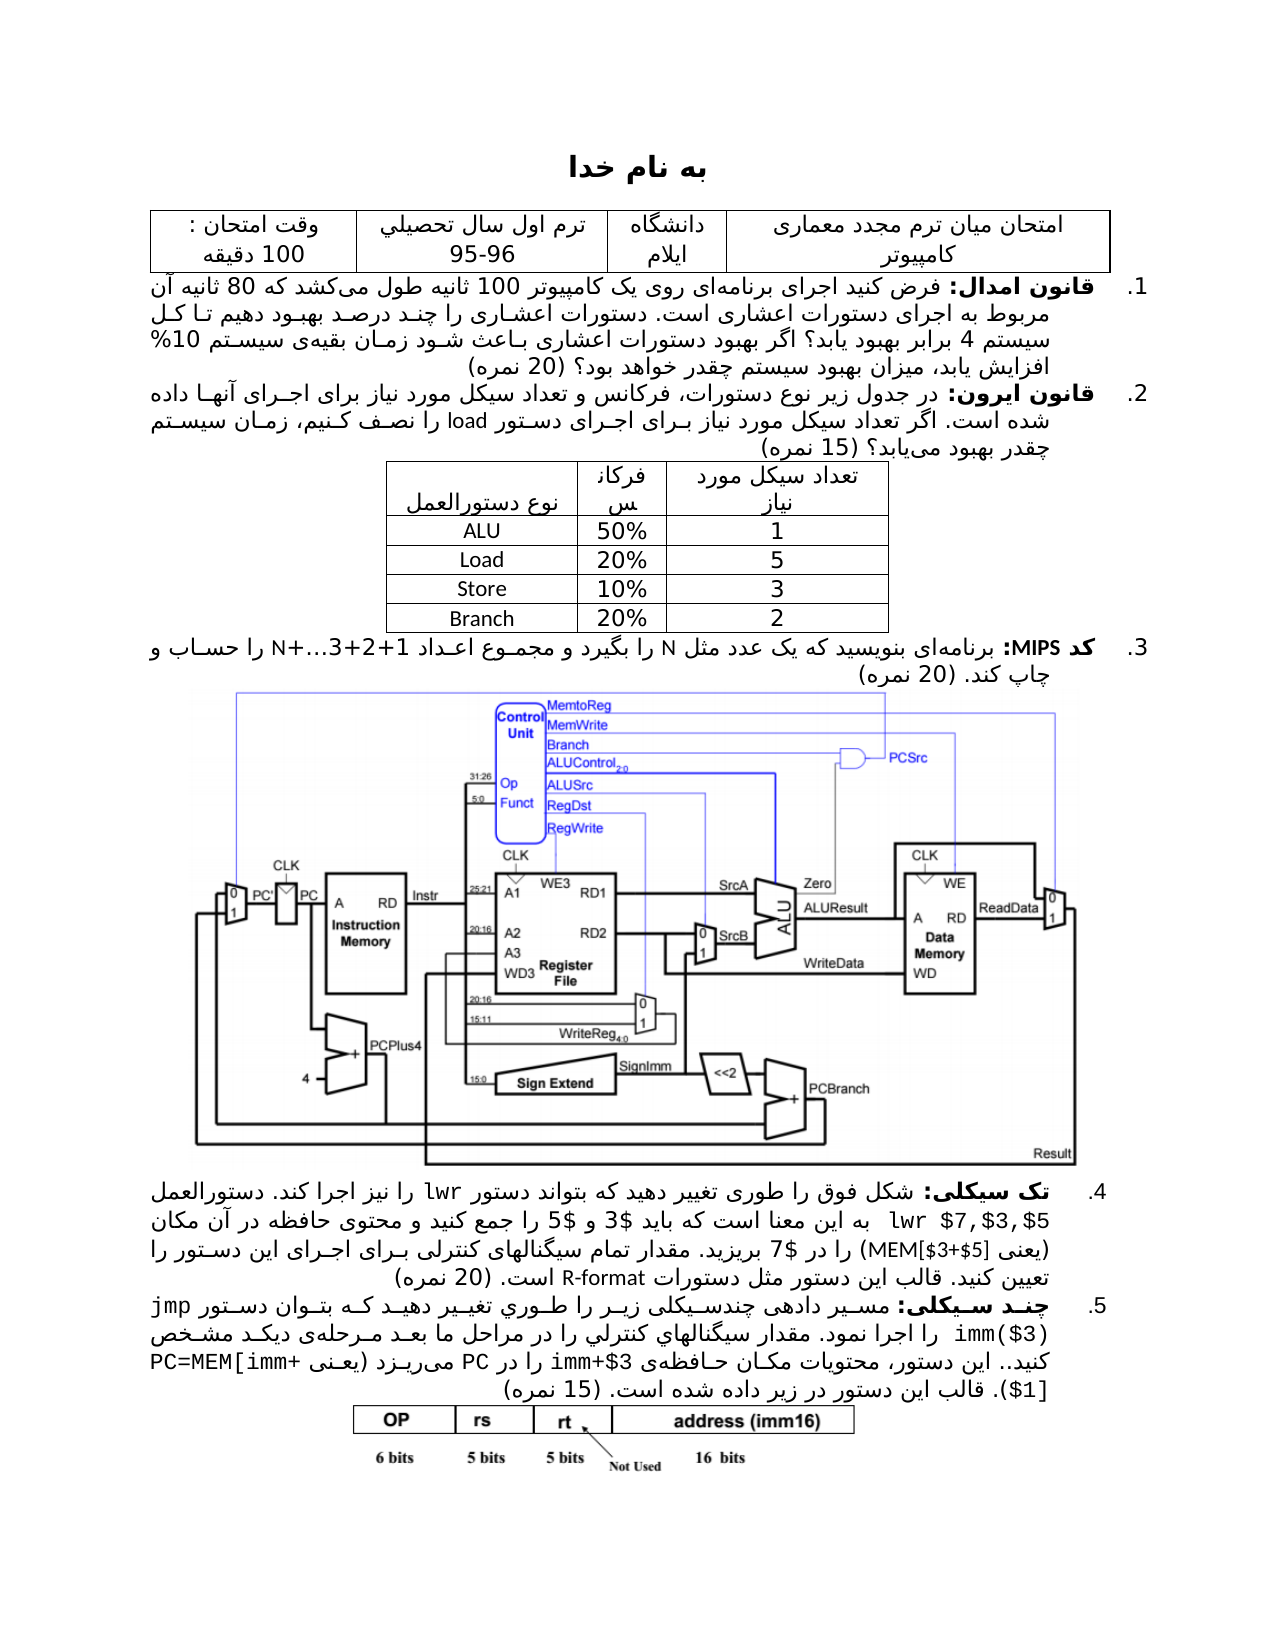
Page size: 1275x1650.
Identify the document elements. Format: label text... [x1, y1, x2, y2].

table_cell Branch [387, 604, 577, 632]
table_cell 1 [667, 516, 888, 544]
list کد MIPS: برنامه‌ای بنویسید که یک عدد مثل N را بگیرد و مجموع اعداد 1+2+3…+N را حساب و چاپ کند. (20 نمره) [150, 633, 1126, 687]
table_cell 10% [578, 575, 666, 603]
picture [187, 687, 1088, 1178]
table_cell 20% [578, 546, 666, 573]
table_header فرکانس [578, 462, 666, 515]
list قانون ایرون: در جدول زیر نوع دستورات، فرکانس و تعداد سیکل مورد نیاز برای اجرای آنها داده شده است. اگر تعداد سیکل مورد نیاز برای اجرای دستور load را نصف کنیم، زمان سیستم چقدر بهبود می‌یابد؟ (15 نمره) [150, 380, 1126, 461]
picture [320, 1404, 880, 1473]
table_header وقت امتحان : 100 دقیقه [151, 211, 356, 272]
text به نام خدا [150, 150, 1125, 184]
table_cell 3 [667, 575, 888, 603]
table_cell 20% [578, 604, 666, 632]
list قانون امدال: فرض کنید اجرای برنامه‌ای روی یک کامپیوتر 100 ثانیه طول می‌کشد که 80 ثانیه آن مربوط به اجرای دستورات اعشاری است. دستورات اعشاری را چند درصد بهبود دهیم تا کل سیستم 4 برابر بهبود یابد؟ اگر بهبود دستورات اعشاری باعث شود زمان بقیه‌ی سیستم 10% افزایش یابد، میزان بهبود سیستم چقدر خواهد بود؟ (20 نمره) [150, 273, 1126, 380]
table_cell 2 [667, 604, 888, 632]
table_header نوع دستورالعمل [387, 462, 577, 515]
table_header دانشگاه ایلام [608, 211, 726, 272]
table_cell Load [387, 546, 577, 573]
list چند سیکلی: مسير دادهی چندسیکلی زیر را طوري تغيير دهيد که بتوان دستور jmp imm($3) را اجرا نمود. مقدار سيگنالهاي کنترلي را در مراحل ما بعد مرحله‌ی دیکد مشخص کنید.. این دستور، محتویات مکان حافظه‌ی imm+$3 را در PC می‌ریزد (یعنی PC=MEM[imm+$1]). قالب این دستور در زیر داده شده است. (15 نمره) [150, 1292, 1087, 1404]
table_cell 5 [667, 546, 888, 573]
table_header ترم اول سال تحصيلي 96-95 [357, 211, 607, 272]
table_cell Store [387, 575, 577, 603]
table_header تعداد سیکل مورد نیاز [667, 462, 888, 515]
table_header امتحان میان ترم مجدد معماری کامپیوتر [727, 211, 1109, 272]
list تک سیکلی: شکل فوق را طوری تغییر دهید که بتواند دستور lwr را نیز اجرا کند. دستورالعمل lwr $7,$3,$5 به این معنا است که باید $3 و $5 را جمع کنید و محتوی حافظه در آن مکان (یعنی MEM[$3+$5]) را در $7 بریزید. مقدار تمام سیگنالهای کنترلی برای اجرای این دستور را تعیین کنید. قالب این دستور مثل دستورات R-format است. (20 نمره) [150, 1178, 1087, 1292]
table_cell ALU [387, 516, 577, 544]
table_cell 50% [578, 516, 666, 544]
